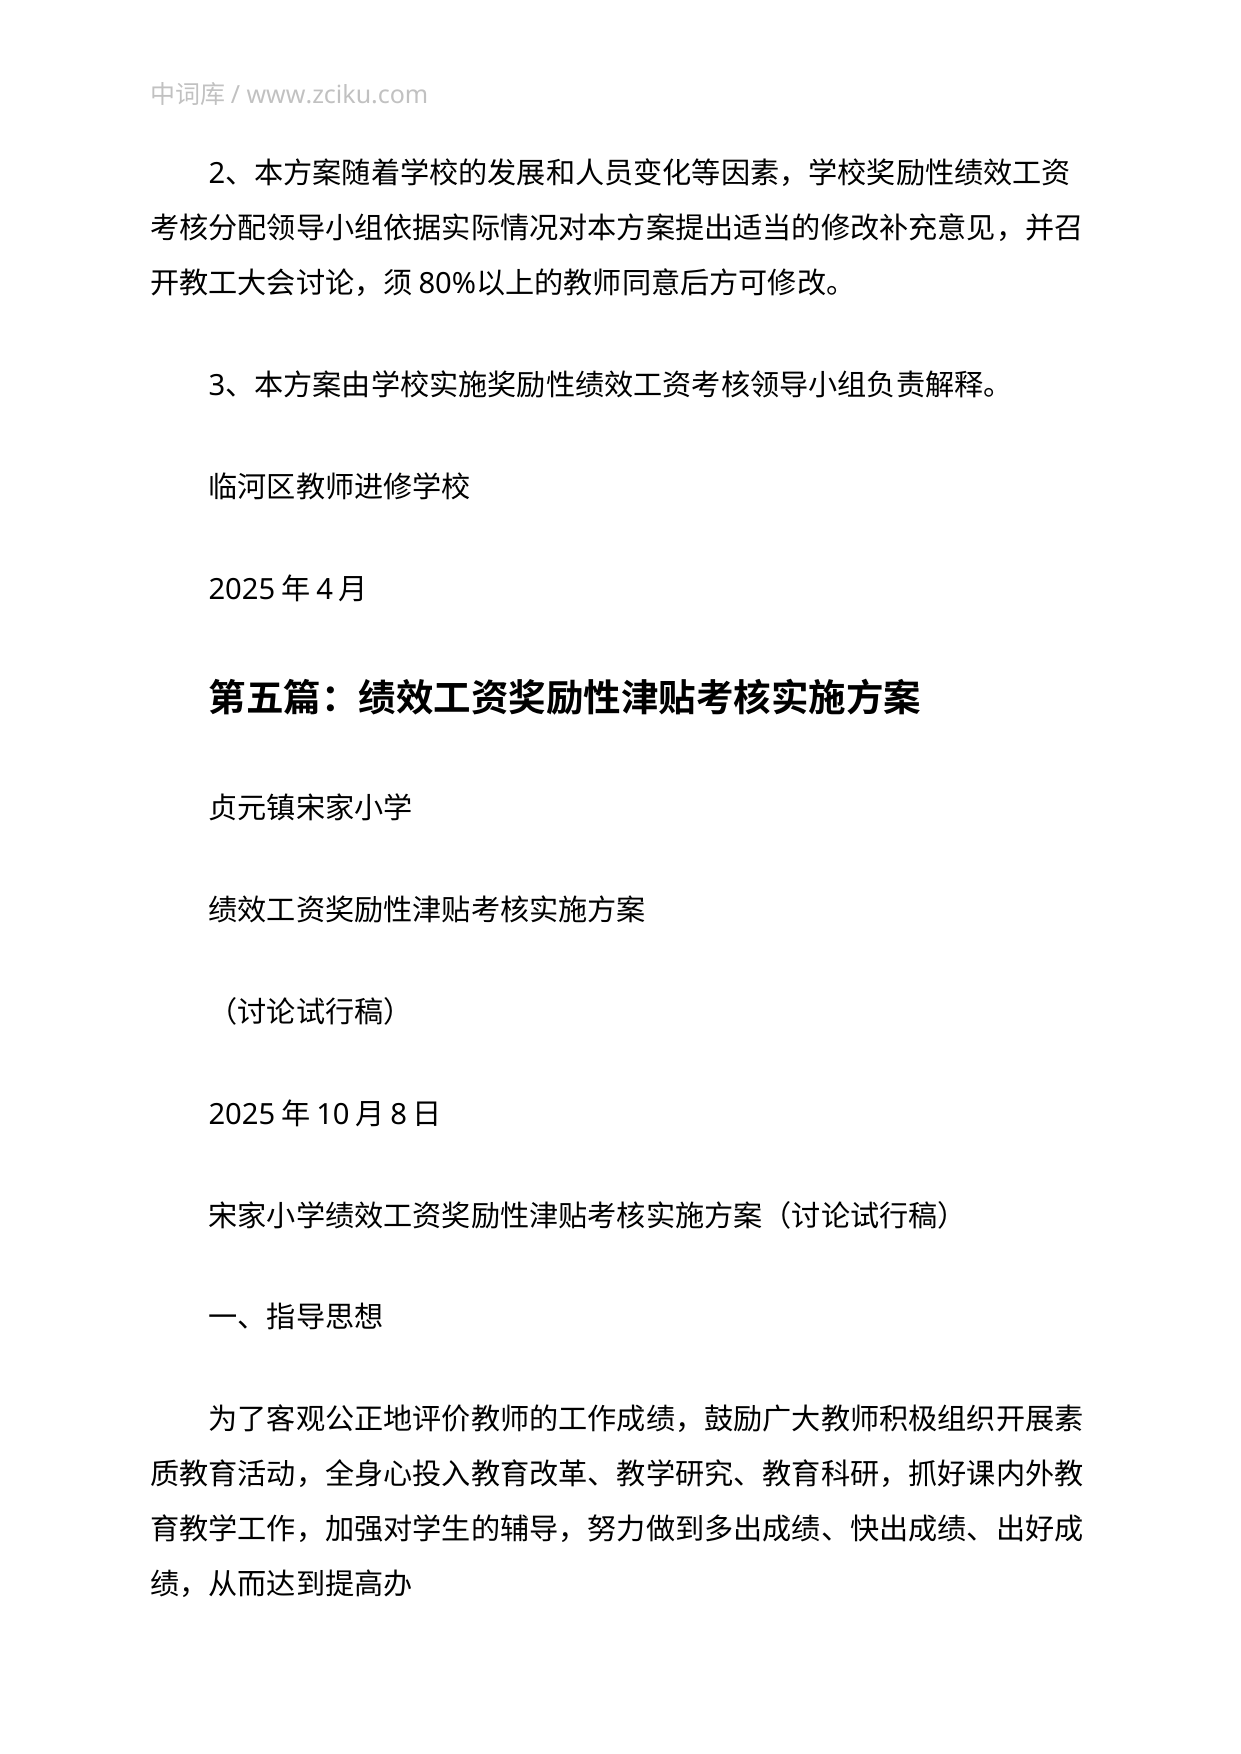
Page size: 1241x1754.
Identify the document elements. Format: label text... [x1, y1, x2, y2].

text 临河区教师进修学校 [150, 464, 1090, 506]
text 宋家小学绩效工资奖励性津贴考核实施方案（讨论试行稿） [150, 1192, 1090, 1234]
text 绩效工资奖励性津贴考核实施方案 [150, 887, 1090, 929]
text 一、指导思想 [150, 1294, 1090, 1336]
text 贞元镇宋家小学 [150, 785, 1090, 827]
text 2025年10月8日 [150, 1090, 1090, 1133]
text （讨论试行稿） [150, 988, 1090, 1031]
text 2025年4月 [150, 566, 1090, 608]
text 第五篇：绩效工资奖励性津贴考核实施方案 [150, 668, 1090, 722]
text 3、本方案由学校实施奖励性绩效工资考核领导小组负责解释。 [150, 362, 1090, 404]
text 2、本方案随着学校的发展和人员变化等因素，学校奖励性绩效工资考核分配领导小组依据实际情况对本方案提出适当的修改补充意见，并召开教工大会讨论，须80%以上的教师同意后方可修改。 [150, 150, 1090, 302]
text 为了客观公正地评价教师的工作成绩，鼓励广大教师积极组织开展素质教育活动，全身心投入教育改革、教学研究、教育科研，抓好课内外教育教学工作，加强对学生的辅导，努力做到多出成绩、快出成绩、出好成绩，从而达到提高办 [150, 1396, 1090, 1603]
